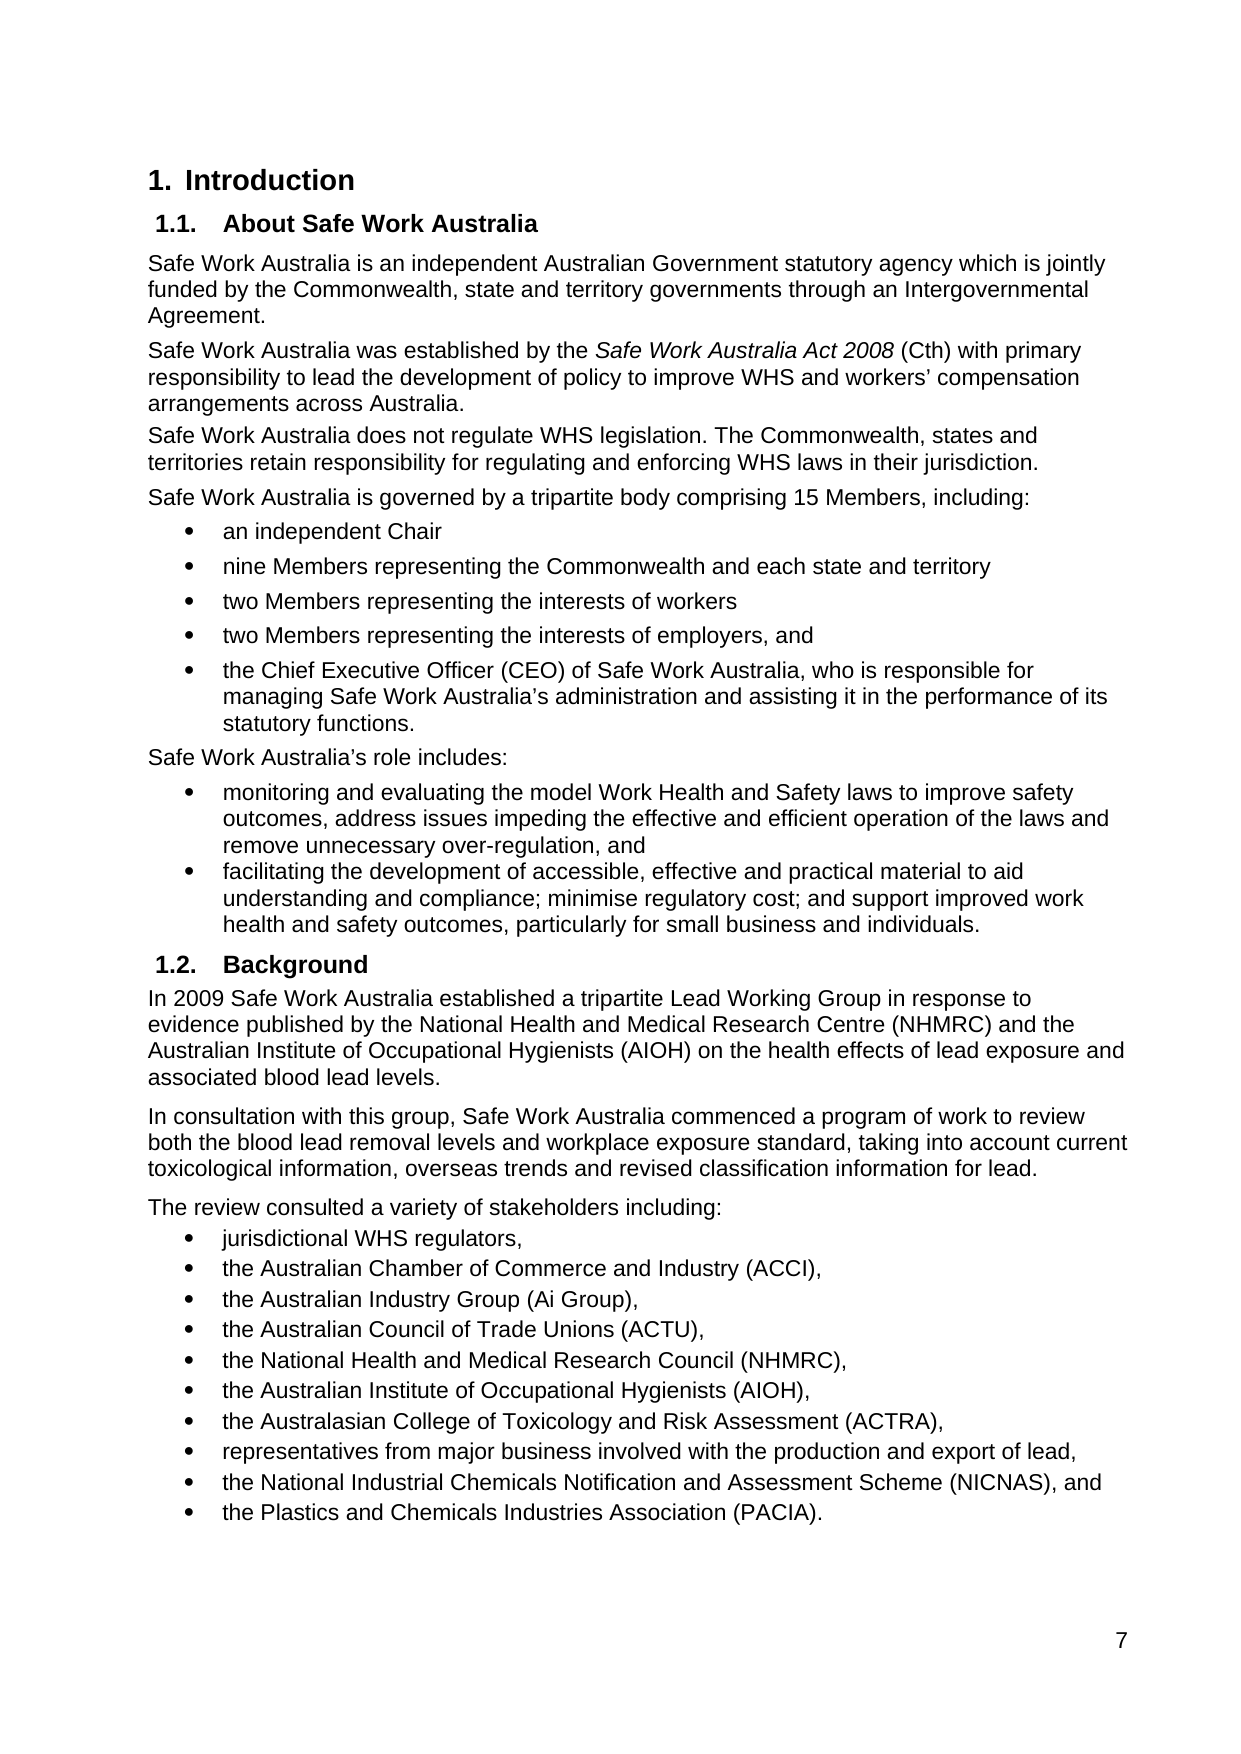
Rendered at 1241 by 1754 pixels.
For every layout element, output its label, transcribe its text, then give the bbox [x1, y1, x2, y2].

list facilitating the development of accessible, effective and practical material to aid understanding and compliance; minimise regulatory cost; and support improved work health and safety outcomes, particularly for small business and individuals. [185, 858, 1128, 937]
text In 2009 Safe Work Australia established a tripartite Lead Working Group in response to evidence published by the National Health and Medical Research Centre (NHMRC) and the Australian Institute of Occupational Hygienists (AIOH) on the health effects of lead exposure and associated blood lead levels. [148, 985, 1128, 1090]
list the Australasian College of Toxicology and Risk Assessment (ACTRA), [185, 1408, 1128, 1434]
text Safe Work Australia was established by the Safe Work Australia Act 2008 (Cth) with primary responsibility to lead the development of policy to improve WHS and workers’ compensation arrangements across Australia. [148, 337, 1128, 416]
list the Australian Council of Trade Unions (ACTU), [185, 1316, 1128, 1343]
list the Australian Institute of Occupational Hygienists (AIOH), [185, 1377, 1128, 1404]
list the National Health and Medical Research Council (NHMRC), [185, 1347, 1128, 1373]
list the Plastics and Chemicals Industries Association (PACIA). [185, 1499, 1128, 1526]
list two Members representing the interests of workers [185, 588, 1128, 614]
list nine Members representing the Commonwealth and each state and territory [185, 553, 1128, 579]
text Safe Work Australia is governed by a tripartite body comprising 15 Members, including: [148, 483, 1128, 510]
list the Australian Chamber of Commerce and Industry (ACCI), [185, 1255, 1128, 1282]
subtitle Background [155, 950, 1128, 978]
list two Members representing the interests of employers, and [185, 622, 1128, 649]
text Safe Work Australia is an independent Australian Government statutory agency which is jointly funded by the Commonwealth, state and territory governments through an Intergovernmental Agreement. [148, 250, 1128, 329]
text Safe Work Australia does not regulate WHS legislation. The Commonwealth, states and territories retain responsibility for regulating and enforcing WHS laws in their jurisdiction. [148, 422, 1128, 475]
text In consultation with this group, Safe Work Australia commenced a program of work to review both the blood lead removal levels and workplace exposure standard, taking into account current toxicological information, overseas trends and revised classification information for lead. [148, 1103, 1128, 1182]
list jurisdictional WHS regulators, [185, 1225, 1128, 1251]
subtitle Introduction [148, 162, 1128, 196]
list monitoring and evaluating the model Work Health and Safety laws to improve safety outcomes, address issues impeding the effective and efficient operation of the laws and remove unnecessary over-regulation, and [185, 779, 1128, 858]
list the Chief Executive Officer (CEO) of Safe Work Australia, who is responsible for managing Safe Work Australia’s administration and assisting it in the performance of its statutory functions. [185, 657, 1128, 736]
text The review consulted a variety of stakeholders including: [148, 1194, 1128, 1221]
list an independent Chair [185, 518, 1128, 544]
list the National Industrial Chemicals Notification and Assessment Scheme (NICNAS), and [185, 1469, 1128, 1495]
text Safe Work Australia’s role includes: [148, 744, 1128, 771]
list the Australian Industry Group (Ai Group), [185, 1286, 1128, 1312]
list representatives from major business involved with the production and export of lead, [185, 1438, 1128, 1465]
subtitle About Safe Work Australia [155, 208, 1128, 237]
